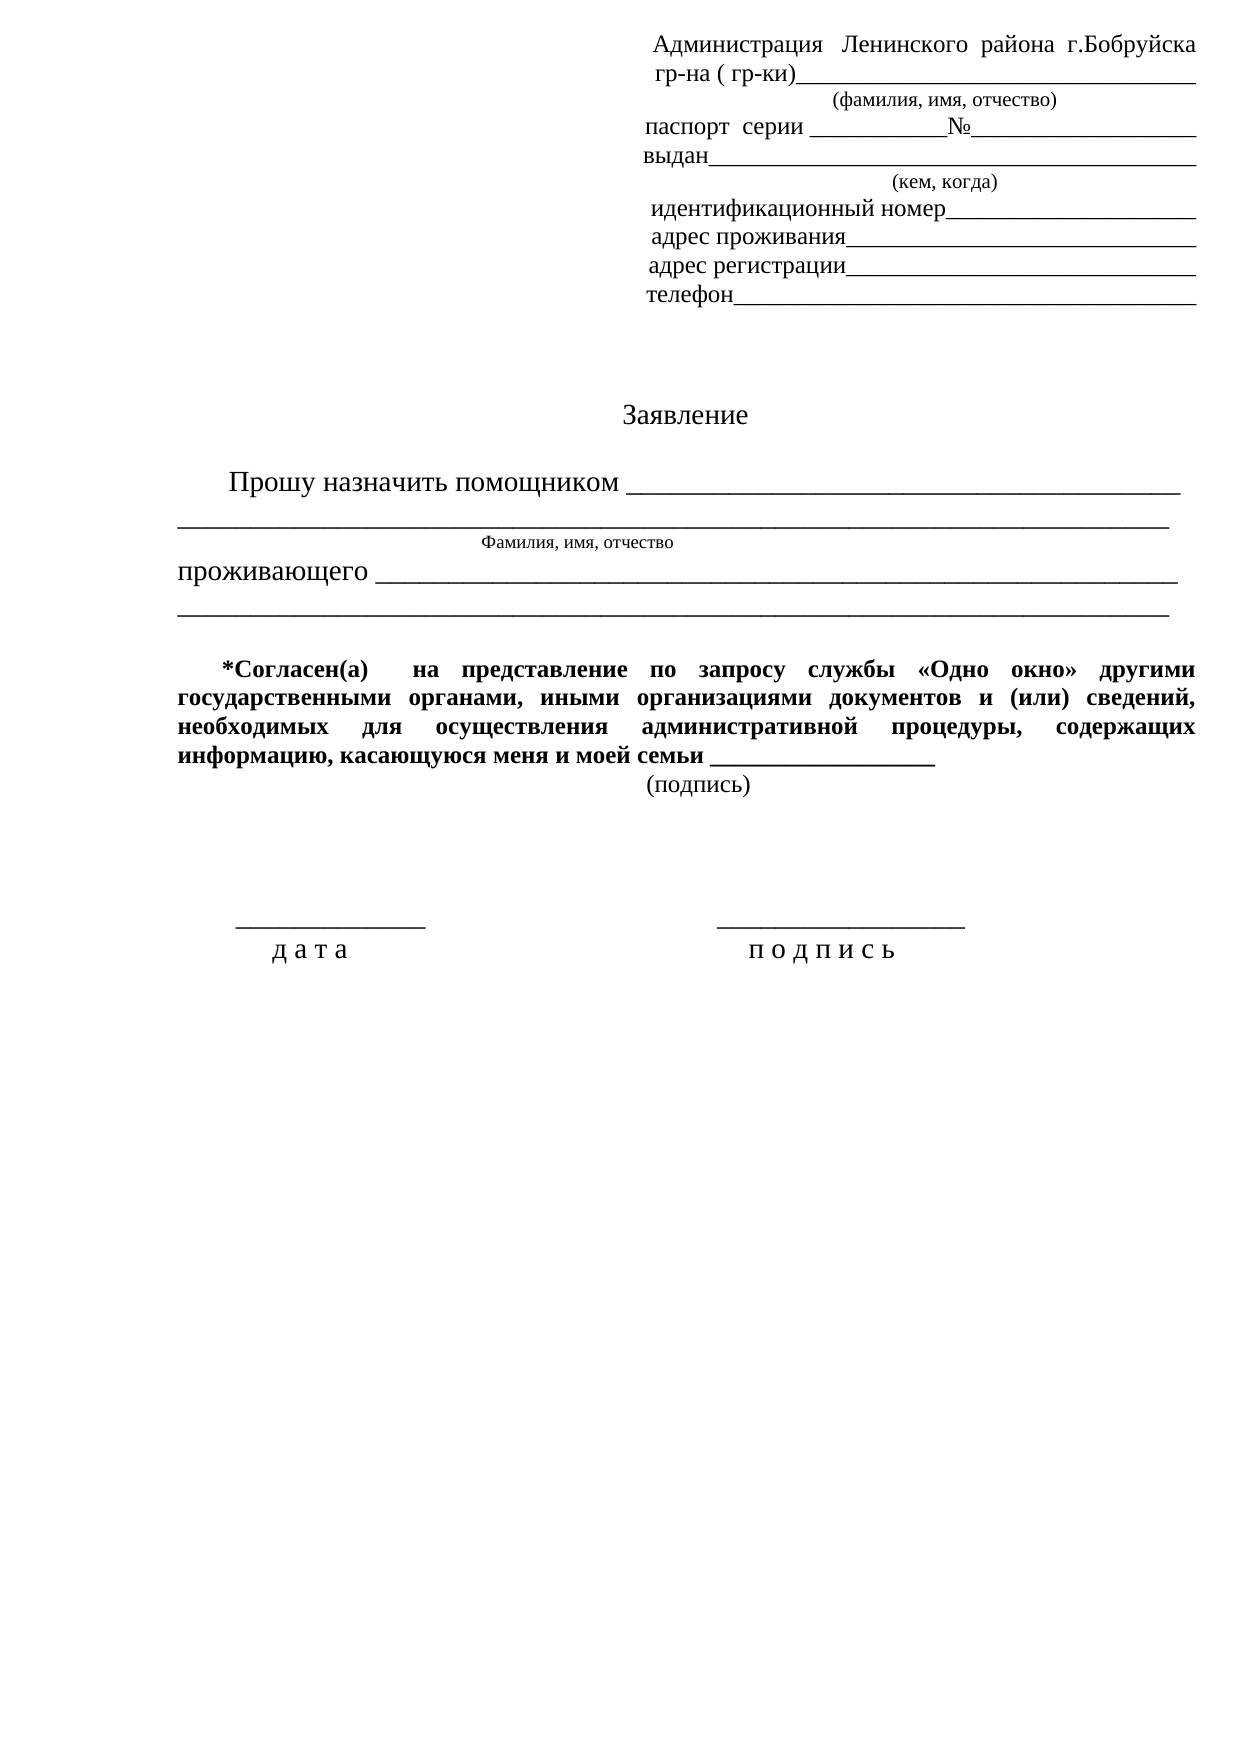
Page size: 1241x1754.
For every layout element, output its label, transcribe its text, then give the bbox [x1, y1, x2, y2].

text (фамилия, имя, отчество) [620, 87, 1196, 111]
text Заявление [177, 397, 1196, 431]
text (кем, когда) [620, 169, 1196, 193]
text *Согласен(а) на представление по запросу службы «Одно окно» другими государственными органами, иными организациями документов и (или) сведений, необходимых для осуществления административной процедуры, содержащих информацию, касающуюся меня и моей семьи __________________ [177, 654, 1196, 769]
text проживающего _______________________________________________________ [177, 553, 1196, 587]
text ____________________________________________________________________ [177, 587, 1196, 620]
text Фамилия, имя, отчество [177, 531, 1196, 553]
text выдан_______________________________________ [177, 140, 1196, 169]
text адрес проживания____________________________ [177, 221, 1196, 250]
text паспорт серии ___________№__________________ [177, 111, 1196, 140]
text ____________________________________________________________________ [177, 498, 1196, 531]
text телефон_____________________________________ [177, 279, 1196, 308]
text (подпись) [177, 769, 1196, 797]
text Прошу назначить помощником ______________________________________ [177, 464, 1196, 498]
text д а т а п о д п и с ь [177, 932, 1196, 965]
text Администрация Ленинского района г.Бобруйска [177, 29, 1196, 58]
text _____________ _________________ [177, 898, 1196, 932]
text идентификационный номер____________________ [177, 193, 1196, 221]
text адрес регистрации____________________________ [177, 250, 1196, 279]
text гр-на ( гр-ки)________________________________ [177, 58, 1196, 87]
